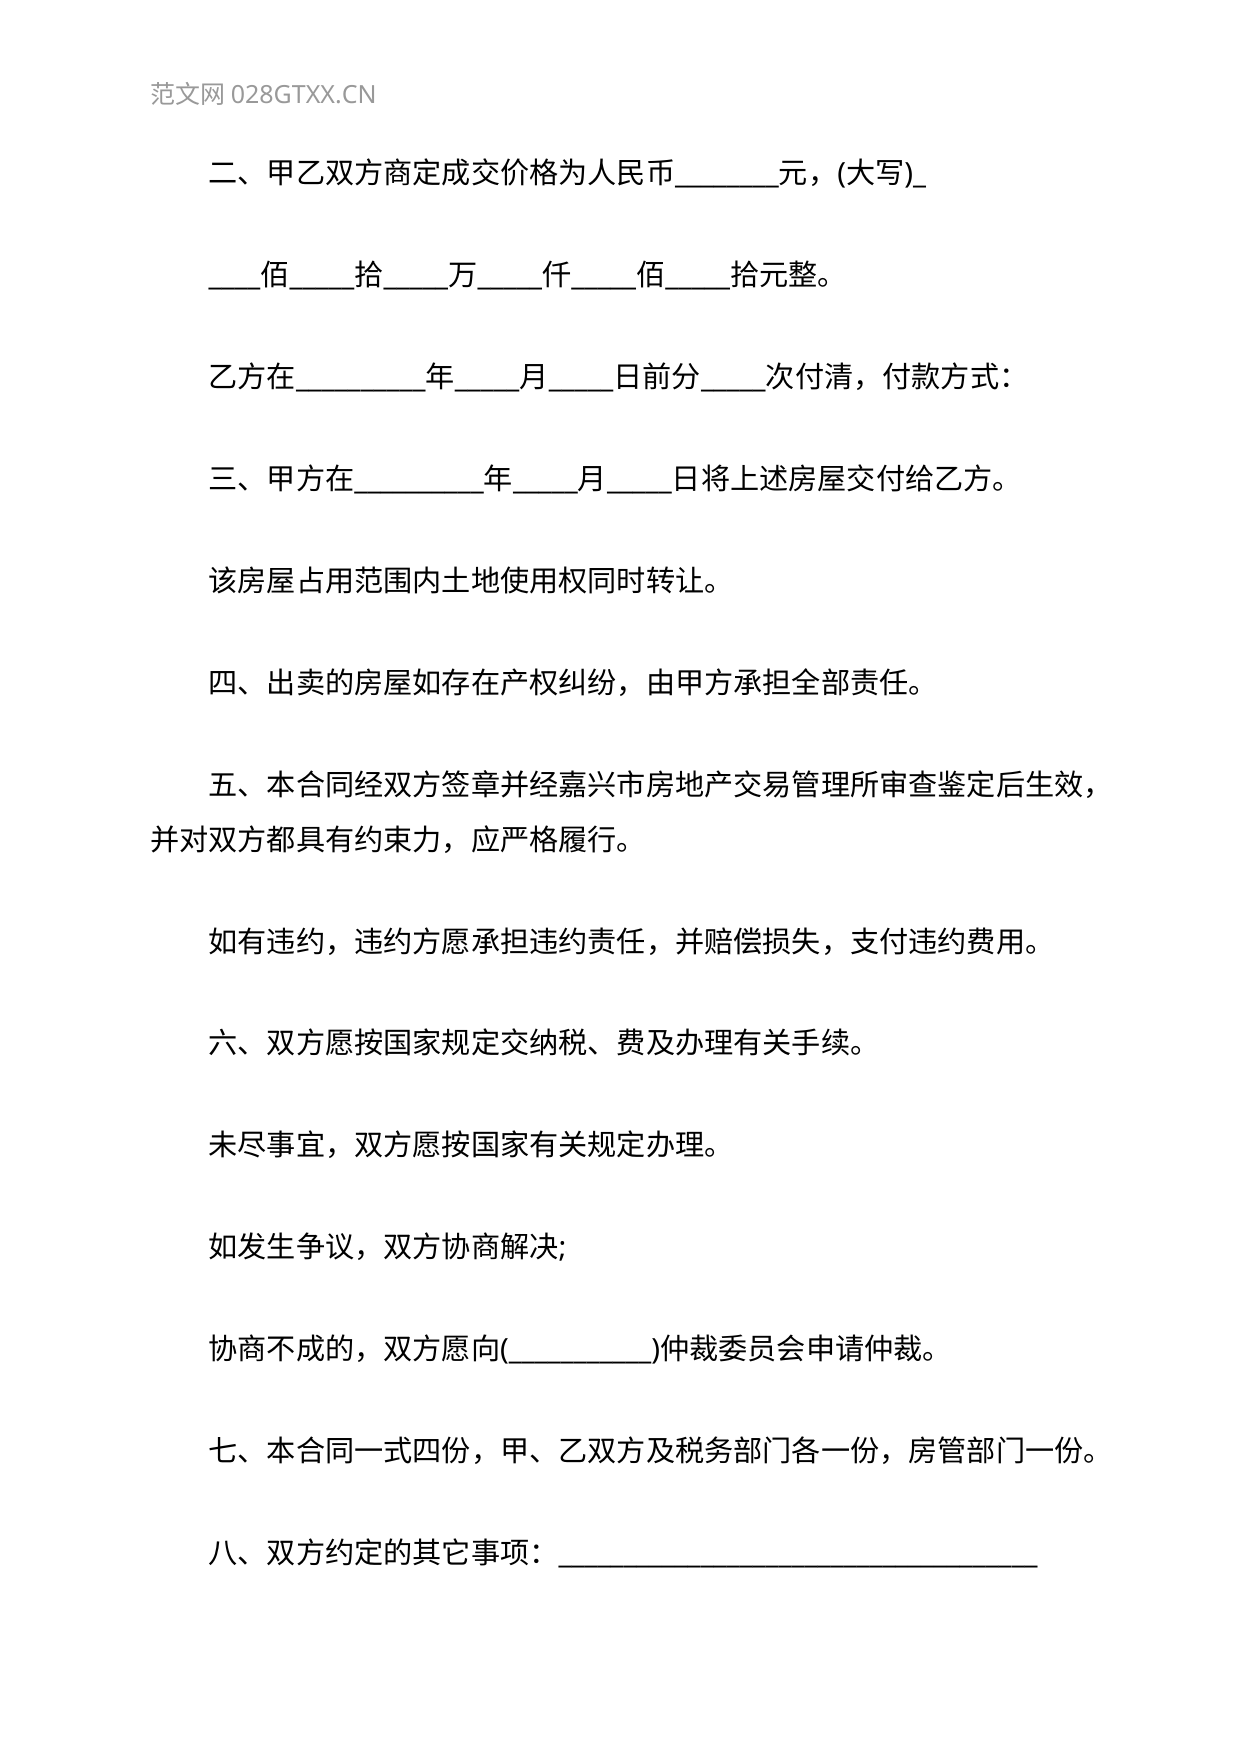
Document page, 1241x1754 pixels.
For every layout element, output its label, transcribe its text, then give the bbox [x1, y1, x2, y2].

text 协商不成的，双方愿向(___________)仲裁委员会申请仲裁。 [150, 1325, 1090, 1368]
text 四、出卖的房屋如存在产权纠纷，由甲方承担全部责任。 [150, 660, 1090, 702]
text ____佰_____拾_____万_____仟_____佰_____拾元整。 [150, 252, 1090, 294]
text 三、甲方在__________年_____月_____日将上述房屋交付给乙方。 [150, 456, 1090, 498]
text 七、本合同一式四份，甲、乙双方及税务部门各一份，房管部门一份。 [150, 1427, 1090, 1470]
text 如有违约，违约方愿承担违约责任，并赔偿损失，支付违约费用。 [150, 918, 1090, 960]
text 八、双方约定的其它事项：_____________________________________ [150, 1529, 1090, 1572]
text 乙方在__________年_____月_____日前分_____次付清，付款方式： [150, 354, 1090, 396]
text 六、双方愿按国家规定交纳税、费及办理有关手续。 [150, 1020, 1090, 1062]
text 该房屋占用范围内土地使用权同时转让。 [150, 558, 1090, 600]
text 五、本合同经双方签章并经嘉兴市房地产交易管理所审查鉴定后生效，并对双方都具有约束力，应严格履行。 [150, 761, 1090, 859]
text 未尽事宜，双方愿按国家有关规定办理。 [150, 1122, 1090, 1164]
text 如发生争议，双方协商解决; [150, 1223, 1090, 1266]
text 二、甲乙双方商定成交价格为人民币________元，(大写)_ [150, 150, 1090, 192]
